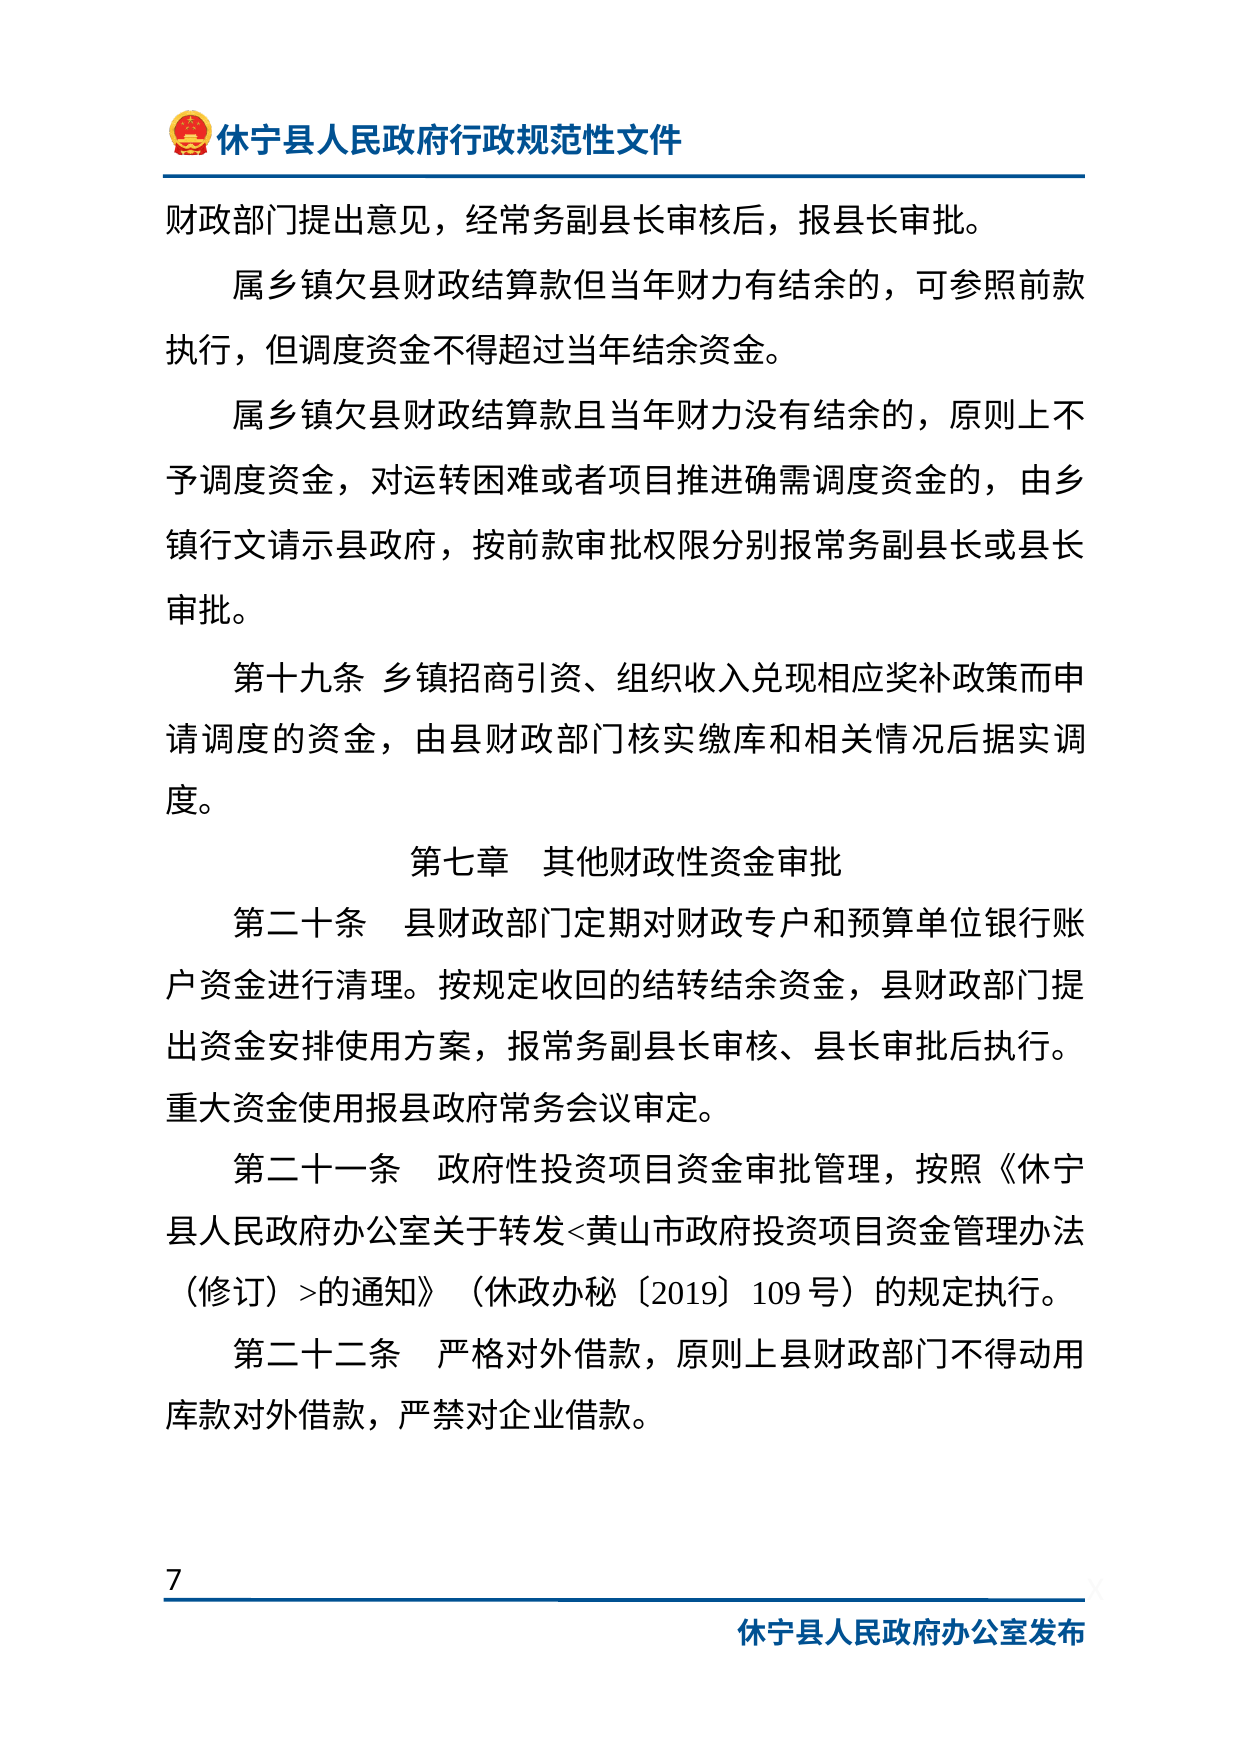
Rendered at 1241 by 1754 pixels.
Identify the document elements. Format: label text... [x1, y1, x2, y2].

text 第二十一条 政府性投资项目资金审批管理，按照《休宁县人民政府办公室关于转发<黄山市政府投资项目资金管理办法（修订）>的通知》（休政办秘〔2019〕109号）的规定执行。 [165, 1132, 1087, 1317]
text 第二十条 县财政部门定期对财政专户和预算单位银行账户资金进行清理。按规定收回的结转结余资金，县财政部门提出资金安排使用方案，报常务副县长审核、县长审批后执行。重大资金使用报县政府常务会议审定。 [165, 887, 1087, 1132]
text 第十九条 乡镇招商引资、组织收入兑现相应奖补政策而申请调度的资金，由县财政部门核实缴库和相关情况后据实调度。 [165, 641, 1087, 825]
text 属乡镇欠县财政结算款且当年财力没有结余的，原则上不予调度资金，对运转困难或者项目推进确需调度资金的，由乡镇行文请示县政府，按前款审批权限分别报常务副县长或县长审批。 [165, 381, 1087, 641]
text 第二十二条 严格对外借款，原则上县财政部门不得动用库款对外借款，严禁对企业借款。 [165, 1317, 1087, 1440]
text 属乡镇欠县财政结算款但当年财力有结余的，可参照前款执行，但调度资金不得超过当年结余资金。 [165, 251, 1087, 381]
picture [165, 108, 216, 159]
text 第七章 其他财政性资金审批 [165, 825, 1087, 887]
text 属县财政欠乡镇结算款的，由乡镇提出申请，5万元（含）以下，由县财政部门根据财政国库资金、乡镇运转和项目实施情况进行调度；5万元以上10万元（含）以下的，由县财政部门提出意见，报常务副县长审批；10万元以上的，由县财政部门提出意见，经常务副县长审核后，报县长审批。 [165, 186, 1087, 251]
